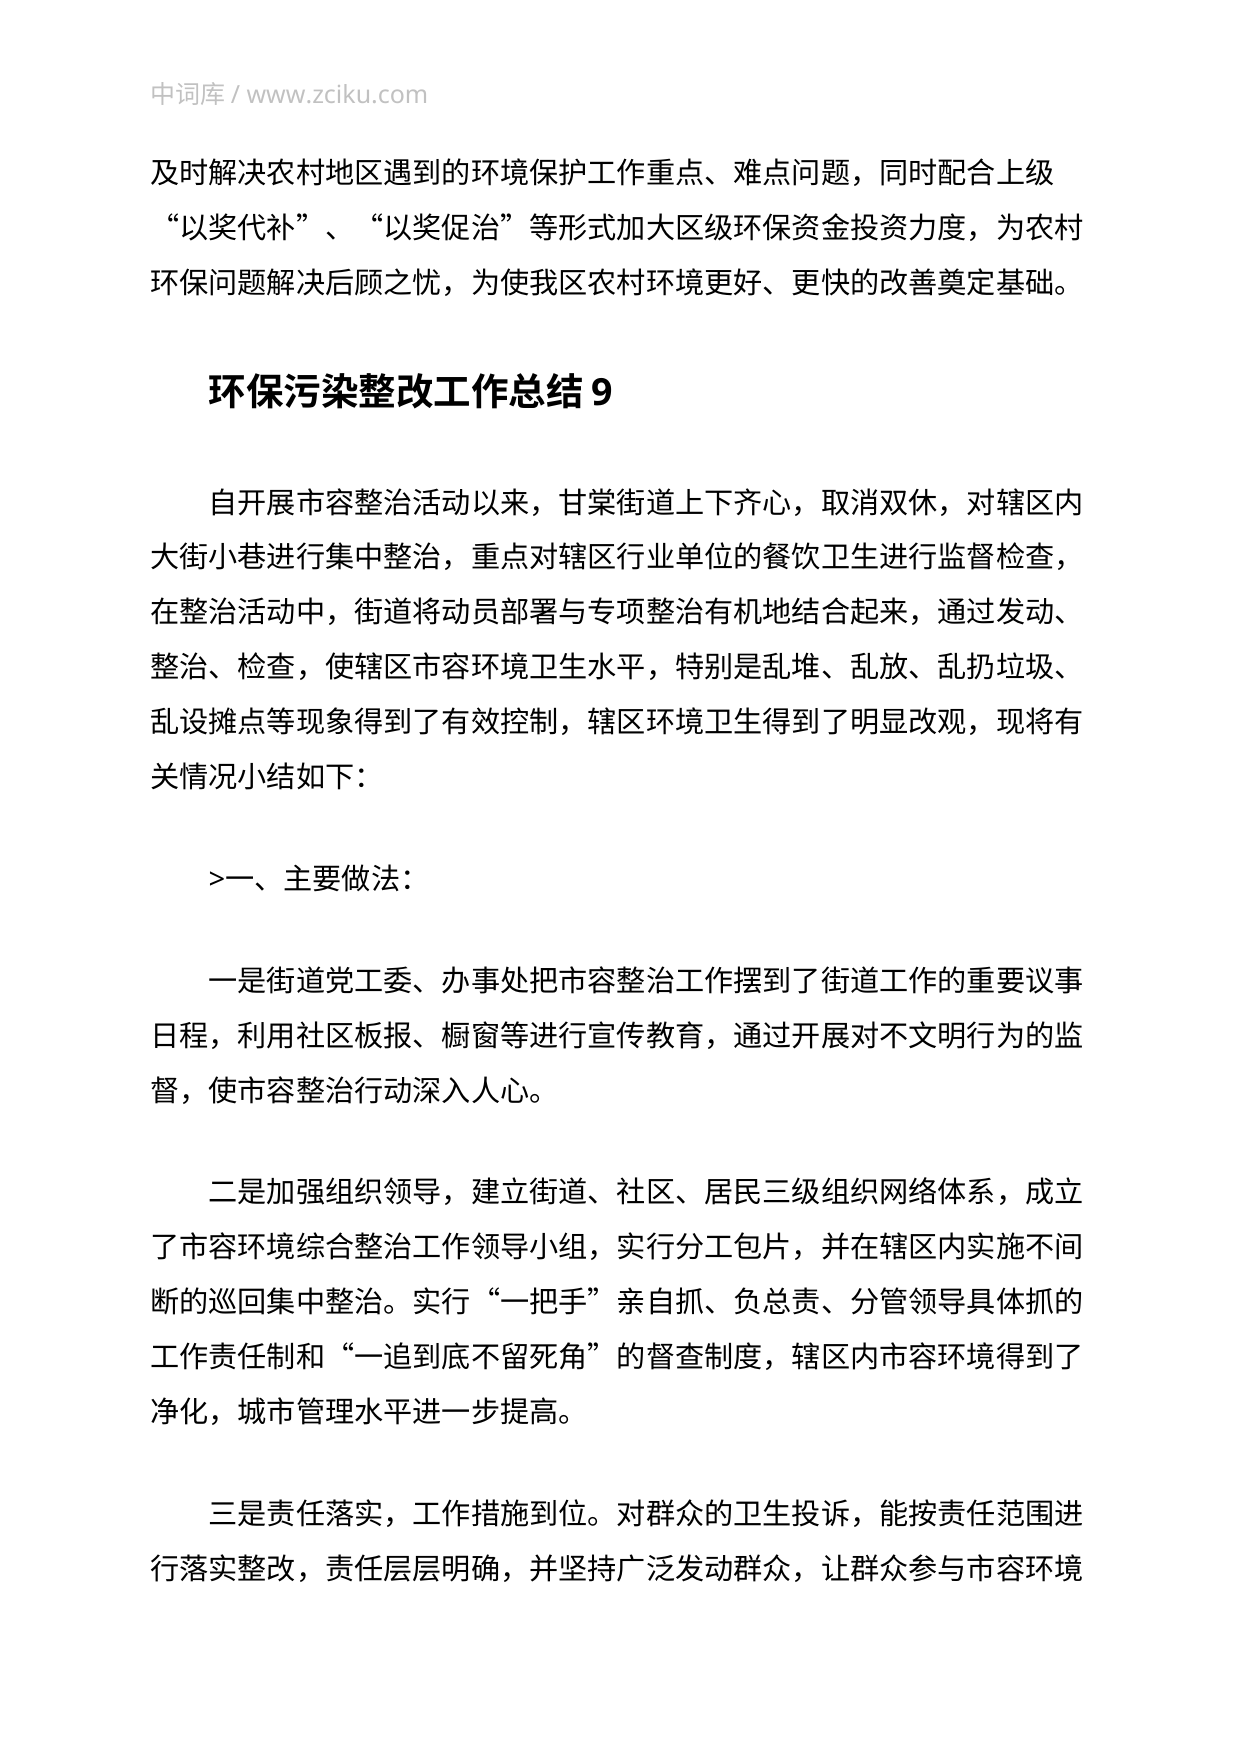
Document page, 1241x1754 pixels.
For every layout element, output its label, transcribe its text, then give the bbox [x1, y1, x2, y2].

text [150, 150, 1090, 302]
text 环保污染整改工作总结9 [150, 362, 1090, 416]
text 自开展市容整治活动以来，甘棠街道上下齐心，取消双休，对辖区内大街小巷进行集中整治，重点对辖区行业单位的餐饮卫生进行监督检查，在整治活动中，街道将动员部署与专项整治有机地结合起来，通过发动、整治、检查，使辖区市容环境卫生水平，特别是乱堆、乱放、乱扔垃圾、乱设摊点等现象得到了有效控制，辖区环境卫生得到了明显改观，现将有关情况小结如下： [150, 479, 1090, 796]
text >一、主要做法： [150, 855, 1090, 898]
text 二是加强组织领导，建立街道、社区、居民三级组织网络体系，成立了市容环境综合整治工作领导小组，实行分工包片，并在辖区内实施不间断的巡回集中整治。实行“一把手”亲自抓、负总责、分管领导具体抓的工作责任制和“一追到底不留死角”的督查制度，辖区内市容环境得到了净化，城市管理水平进一步提高。 [150, 1169, 1090, 1431]
text 一是街道党工委、办事处把市容整治工作摆到了街道工作的重要议事日程，利用社区板报、橱窗等进行宣传教育，通过开展对不文明行为的监督，使市容整治行动深入人心。 [150, 957, 1090, 1109]
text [150, 1490, 1090, 1587]
